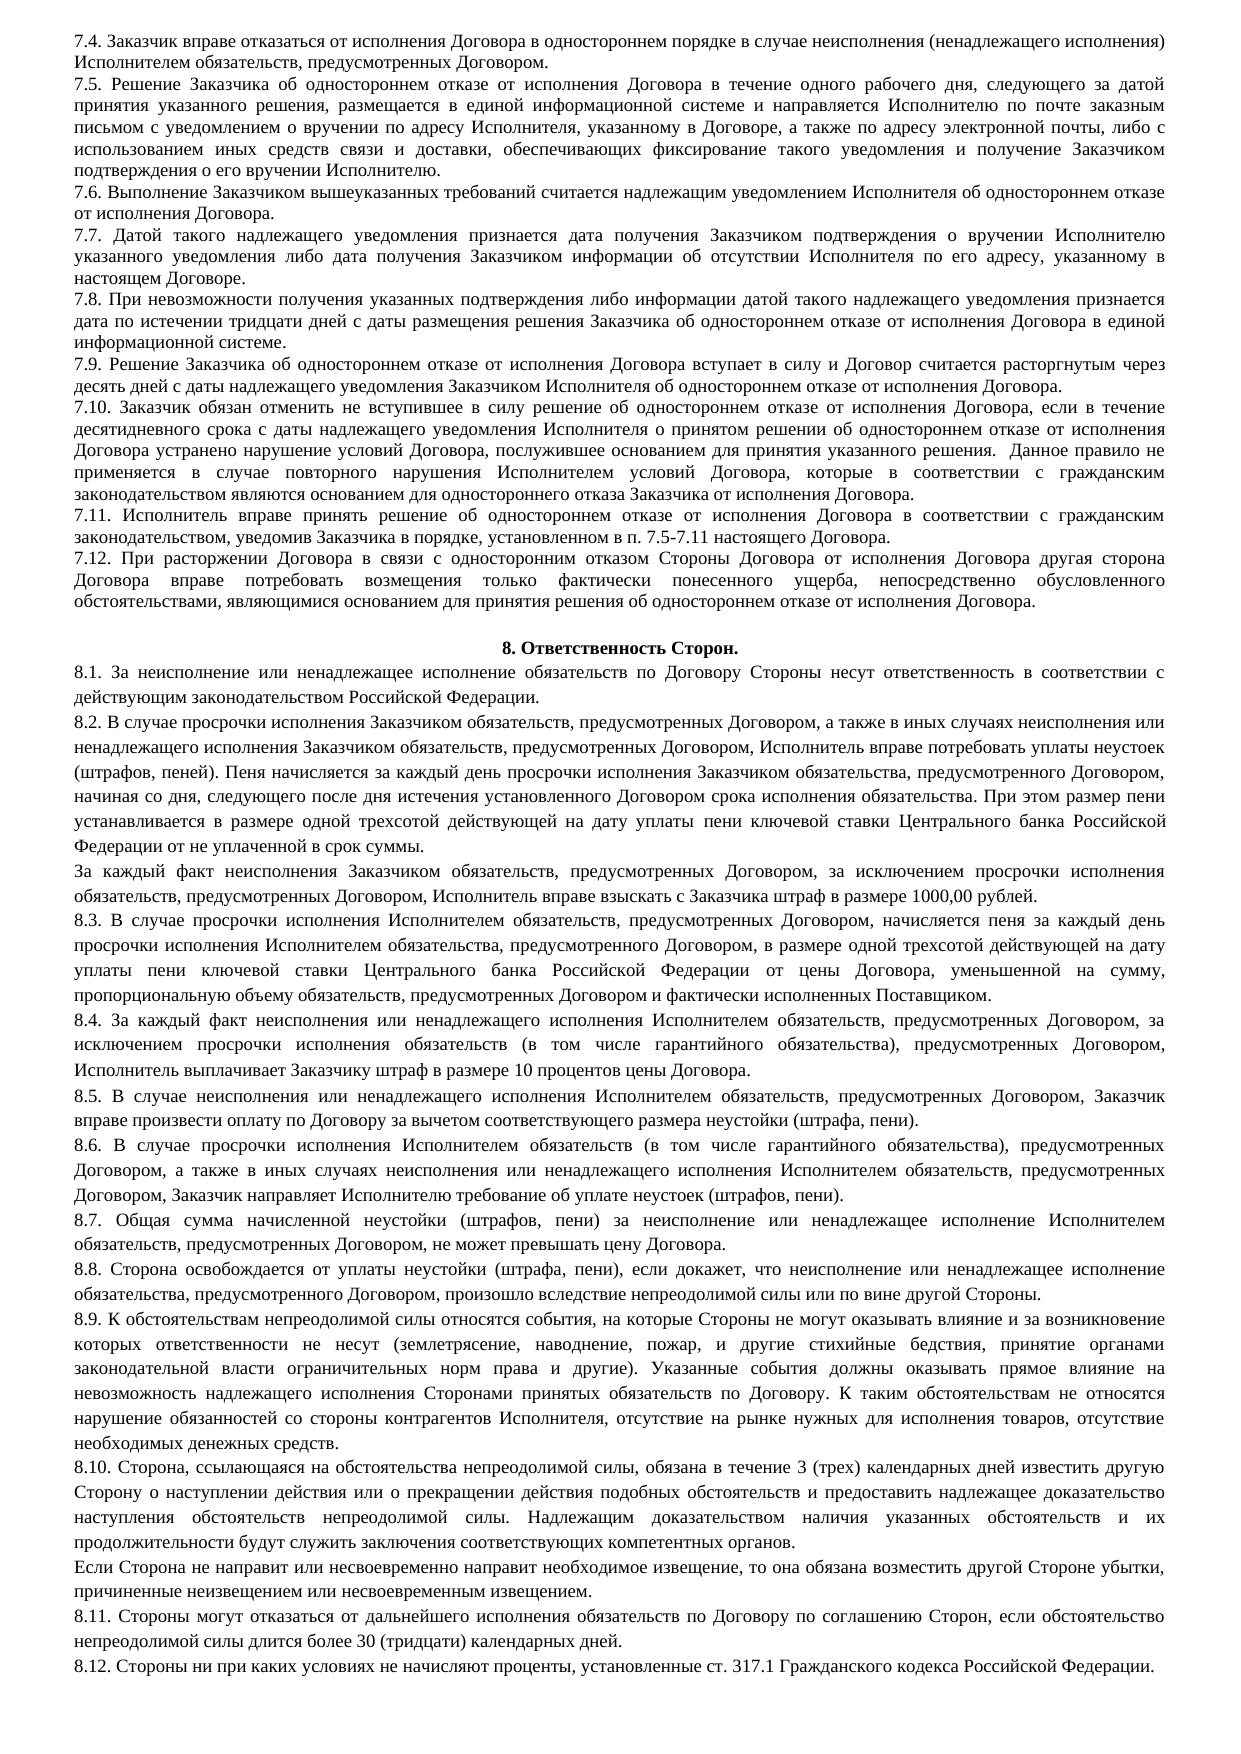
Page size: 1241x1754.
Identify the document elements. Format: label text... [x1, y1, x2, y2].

text 8.1. За неисполнение или ненадлежащее исполнение обязательств по Договору Стороны несут ответственность в соответствии с действующим законодательством Российской Федерации. [74, 661, 1167, 708]
text 7.8. При невозможности получения указанных подтверждения либо информации датой такого надлежащего уведомления признается дата по истечении тридцати дней с даты размещения решения Заказчика об одностороннем отказе от исполнения Договора в единой информационной системе. [74, 288, 1167, 353]
text 7.6. Выполнение Заказчиком вышеуказанных требований считается надлежащим уведомлением Исполнителя об одностороннем отказе от исполнения Договора. [74, 181, 1167, 224]
text Если Сторона не направит или несвоевременно направит необходимое извещение, то она обязана возместить другой Стороне убытки, причиненные неизвещением или несвоевременным извещением. [74, 1556, 1167, 1602]
text 8.10. Сторона, ссылающаяся на обстоятельства непреодолимой силы, обязана в течение 3 (трех) календарных дней известить другую Сторону о наступлении действия или о прекращении действия подобных обстоятельств и предоставить надлежащее доказательство наступления обстоятельств непреодолимой силы. Надлежащим доказательством наличия указанных обстоятельств и их продолжительности будут служить заключения соответствующих компетентных органов. [74, 1456, 1167, 1552]
text 8.11. Стороны могут отказаться от дальнейшего исполнения обязательств по Договору по соглашению Сторон, если обстоятельство непреодолимой силы длится более 30 (тридцати) календарных дней. [74, 1605, 1167, 1652]
text 7.10. Заказчик обязан отменить не вступившее в силу решение об одностороннем отказе от исполнения Договора, если в течение десятидневного срока с даты надлежащего уведомления Исполнителя о принятом решении об одностороннем отказе от исполнения Договора устранено нарушение условий Договора, послужившее основанием для принятия указанного решения. Данное правило не применяется в случае повторного нарушения Исполнителем условий Договора, которые в соответствии с гражданским законодательством являются основанием для одностороннего отказа Заказчика от исполнения Договора. [74, 396, 1167, 504]
text 8.7. Общая сумма начисленной неустойки (штрафов, пени) за неисполнение или ненадлежащее исполнение Исполнителем обязательств, предусмотренных Договором, не может превышать цену Договора. [74, 1208, 1167, 1255]
text За каждый факт неисполнения Заказчиком обязательств, предусмотренных Договором, за исключением просрочки исполнения обязательств, предусмотренных Договором, Исполнитель вправе взыскать с Заказчика штраф в размере 1000,00 рублей. [74, 860, 1167, 906]
text 7.4. Заказчик вправе отказаться от исполнения Договора в одностороннем порядке в случае неисполнения (ненадлежащего исполнения) Исполнителем обязательств, предусмотренных Договором. [74, 29, 1167, 73]
text 8.12. Стороны ни при каких условиях не начисляют проценты, установленные ст. 317.1 Гражданского кодекса Российской Федерации. [74, 1655, 1167, 1676]
text 7.12. При расторжении Договора в связи с односторонним отказом Стороны Договора от исполнения Договора другая сторона Договора вправе потребовать возмещения только фактически понесенного ущерба, непосредственно обусловленного обстоятельствами, являющимися основанием для принятия решения об одностороннем отказе от исполнения Договора. [74, 547, 1167, 612]
text 8.9. К обстоятельствам непреодолимой силы относятся события, на которые Стороны не могут оказывать влияние и за возникновение которых ответственности не несут (землетрясение, наводнение, пожар, и другие стихийные бедствия, принятие органами законодательной власти ограничительных норм права и другие). Указанные события должны оказывать прямое влияние на невозможность надлежащего исполнения Сторонами принятых обязательств по Договору. К таким обстоятельствам не относятся нарушение обязанностей со стороны контрагентов Исполнителя, отсутствие на рынке нужных для исполнения товаров, отсутствие необходимых денежных средств. [74, 1308, 1167, 1453]
text 7.7. Датой такого надлежащего уведомления признается дата получения Заказчиком подтверждения о вручении Исполнителю указанного уведомления либо дата получения Заказчиком информации об отсутствии Исполнителя по его адресу, указанному в настоящем Договоре. [74, 224, 1167, 288]
text 8.3. В случае просрочки исполнения Исполнителем обязательств, предусмотренных Договором, начисляется пеня за каждый день просрочки исполнения Исполнителем обязательства, предусмотренного Договором, в размере одной трехсотой действующей на дату уплаты пени ключевой ставки Центрального банка Российской Федерации от цены Договора, уменьшенной на сумму, пропорциональную объему обязательств, предусмотренных Договором и фактически исполненных Поставщиком. [74, 909, 1167, 1005]
text 7.11. Исполнитель вправе принять решение об одностороннем отказе от исполнения Договора в соответствии с гражданским законодательством, уведомив Заказчика в порядке, установленном в п. 7.5-7.11 настоящего Договора. [74, 504, 1167, 547]
text 8.8. Сторона освобождается от уплаты неустойки (штрафа, пени), если докажет, что неисполнение или ненадлежащее исполнение обязательства, предусмотренного Договором, произошло вследствие непреодолимой силы или по вине другой Стороны. [74, 1258, 1167, 1304]
text 7.9. Решение Заказчика об одностороннем отказе от исполнения Договора вступает в силу и Договор считается расторгнутым через десять дней с даты надлежащего уведомления Заказчиком Исполнителя об одностороннем отказе от исполнения Договора. [74, 353, 1167, 396]
text 8.4. За каждый факт неисполнения или ненадлежащего исполнения Исполнителем обязательств, предусмотренных Договором, за исключением просрочки исполнения обязательств (в том числе гарантийного обязательства), предусмотренных Договором, Исполнитель выплачивает Заказчику штраф в размере 10 процентов цены Договора. [74, 1008, 1167, 1081]
text 8.6. В случае просрочки исполнения Исполнителем обязательств (в том числе гарантийного обязательства), предусмотренных Договором, а также в иных случаях неисполнения или ненадлежащего исполнения Исполнителем обязательств, предусмотренных Договором, Заказчик направляет Исполнителю требование об уплате неустоек (штрафов, пени). [74, 1134, 1167, 1205]
text 8.5. В случае неисполнения или ненадлежащего исполнения Исполнителем обязательств, предусмотренных Договором, Заказчик вправе произвести оплату по Договору за вычетом соответствующего размера неустойки (штрафа, пени). [74, 1084, 1167, 1131]
text 8.2. В случае просрочки исполнения Заказчиком обязательств, предусмотренных Договором, а также в иных случаях неисполнения или ненадлежащего исполнения Заказчиком обязательств, предусмотренных Договором, Исполнитель вправе потребовать уплаты неустоек (штрафов, пеней). Пеня начисляется за каждый день просрочки исполнения Заказчиком обязательства, предусмотренного Договором, начиная со дня, следующего после дня истечения установленного Договором срока исполнения обязательства. При этом размер пени устанавливается в размере одной трехсотой действующей на дату уплаты пени ключевой ставки Центрального банка Российской Федерации от не уплаченной в срок суммы. [74, 711, 1167, 856]
text 8. Ответственность Сторон. [74, 637, 1167, 658]
text 7.5. Решение Заказчика об одностороннем отказе от исполнения Договора в течение одного рабочего дня, следующего за датой принятия указанного решения, размещается в единой информационной системе и направляется Исполнителю по почте заказным письмом с уведомлением о вручении по адресу Исполнителя, указанному в Договоре, а также по адресу электронной почты, либо с использованием иных средств связи и доставки, обеспечивающих фиксирование такого уведомления и получение Заказчиком подтверждения о его вручении Исполнителю. [74, 73, 1167, 181]
